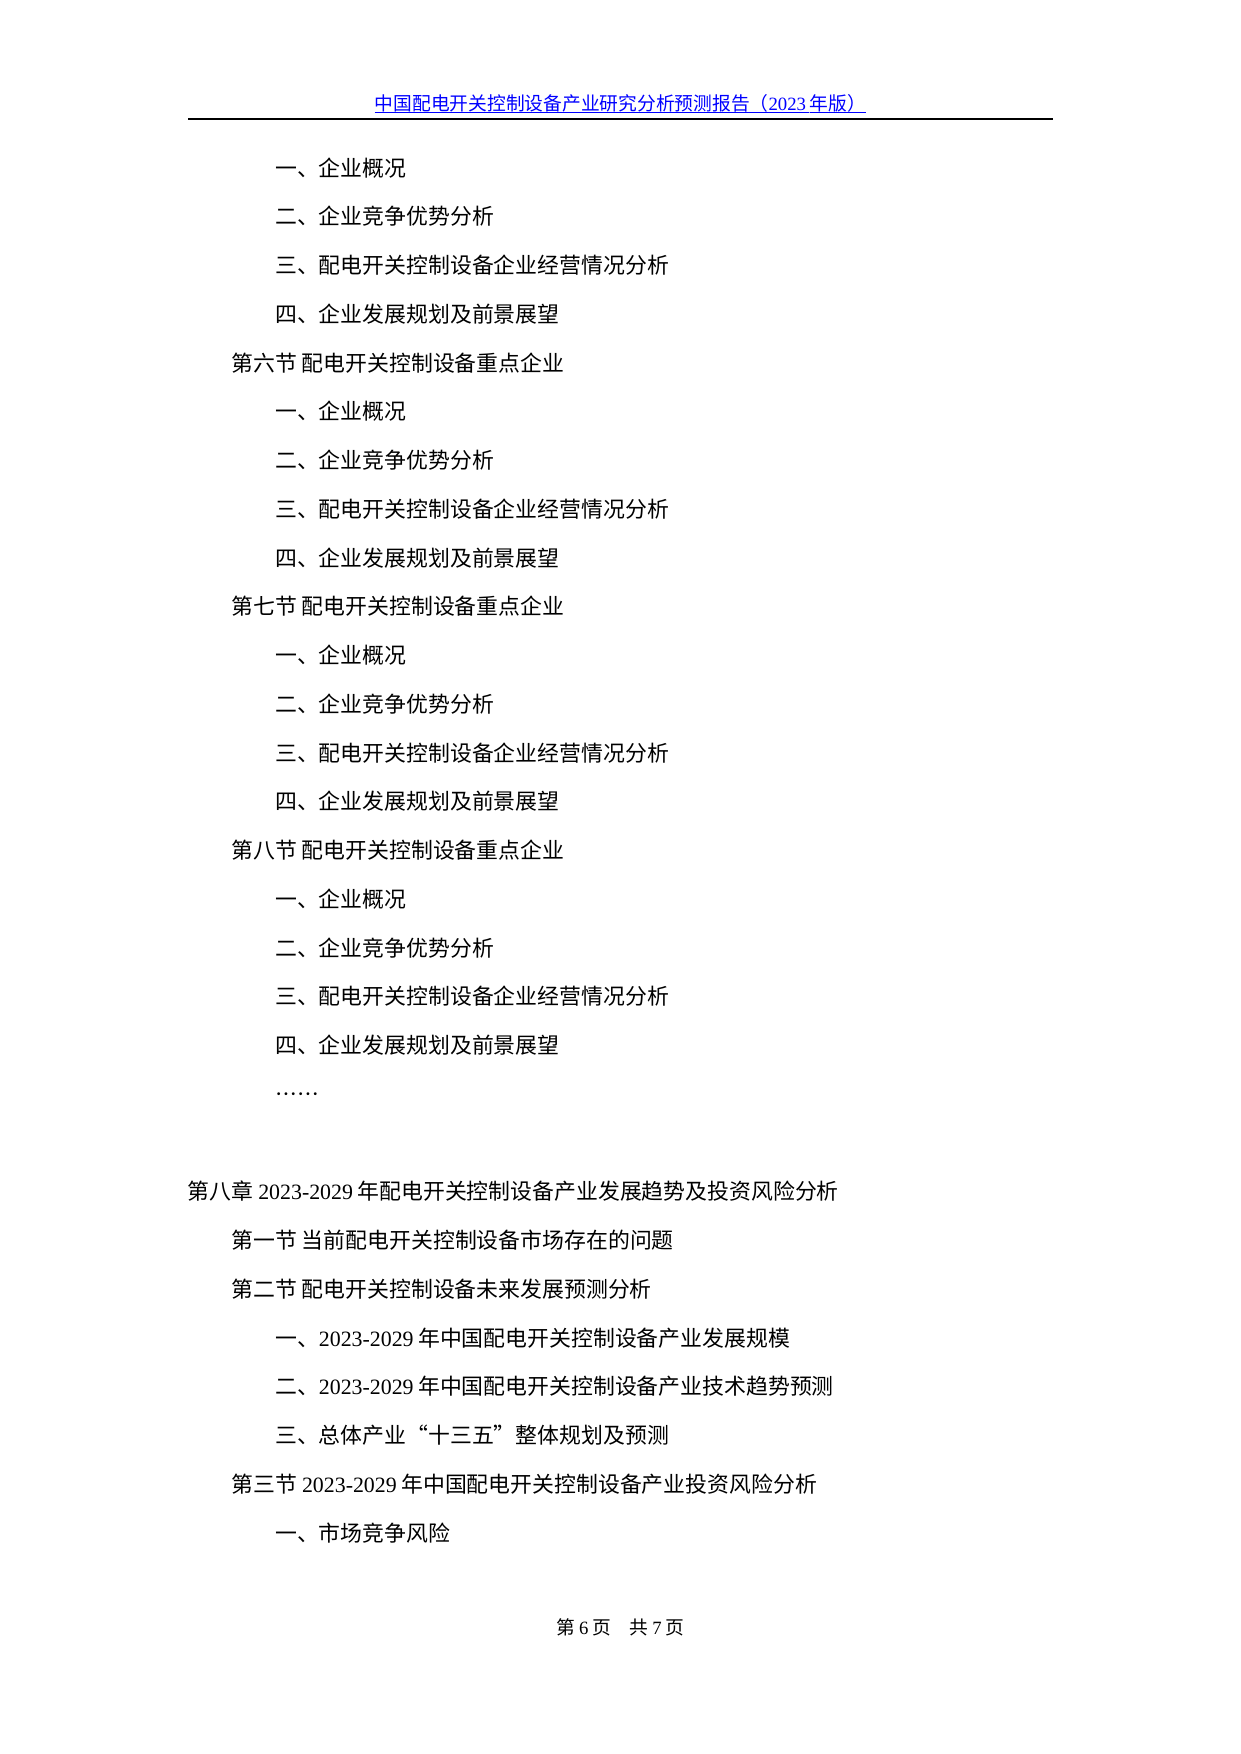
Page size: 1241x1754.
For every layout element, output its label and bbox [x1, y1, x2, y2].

text [187, 150, 1053, 1548]
